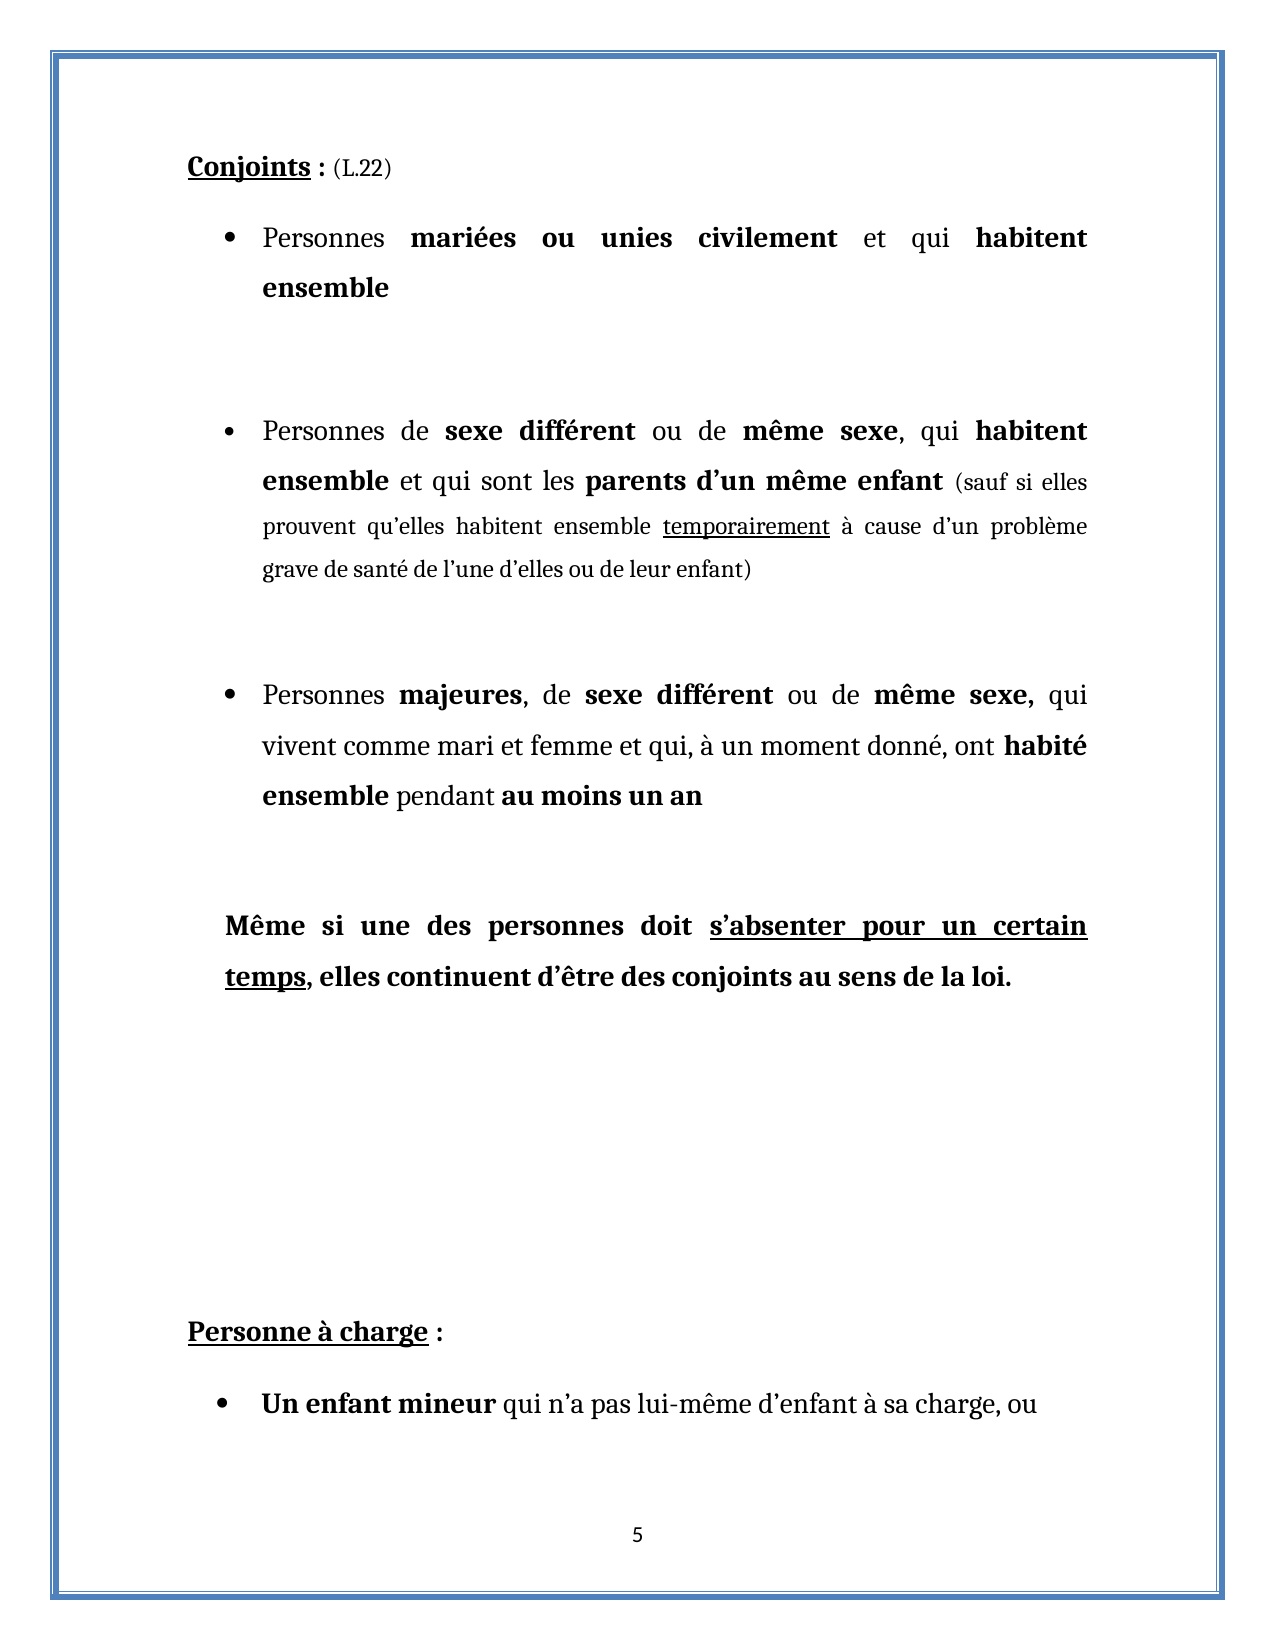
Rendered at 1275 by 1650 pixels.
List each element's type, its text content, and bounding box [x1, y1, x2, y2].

text Conjoints : (L.22) [187, 150, 1087, 183]
list Personnes majeures, de sexe différent ou de même sexe, qui vivent comme mari et femme et qui, à un moment donné, ont habité ensemble pendant au moins un an [225, 678, 1087, 813]
list Un enfant mineur qui n’a pas lui-même d’enfant à sa charge, ou [217, 1387, 1087, 1420]
text Personne à charge : [187, 1316, 1087, 1349]
list Personnes mariées ou unies civilement et qui habitent ensemble [225, 221, 1087, 305]
text Même si une des personnes doit s’absenter pour un certain temps, elles continuent d’être des conjoints au sens de la loi. [225, 909, 1087, 993]
list Personnes de sexe différent ou de même sexe, qui habitent ensemble et qui sont les parents d’un même enfant (sauf si elles prouvent qu’elles habitent ensemble temporairement à cause d’un problème grave de santé de l’une d’elles ou de leur enfant) [225, 414, 1087, 584]
